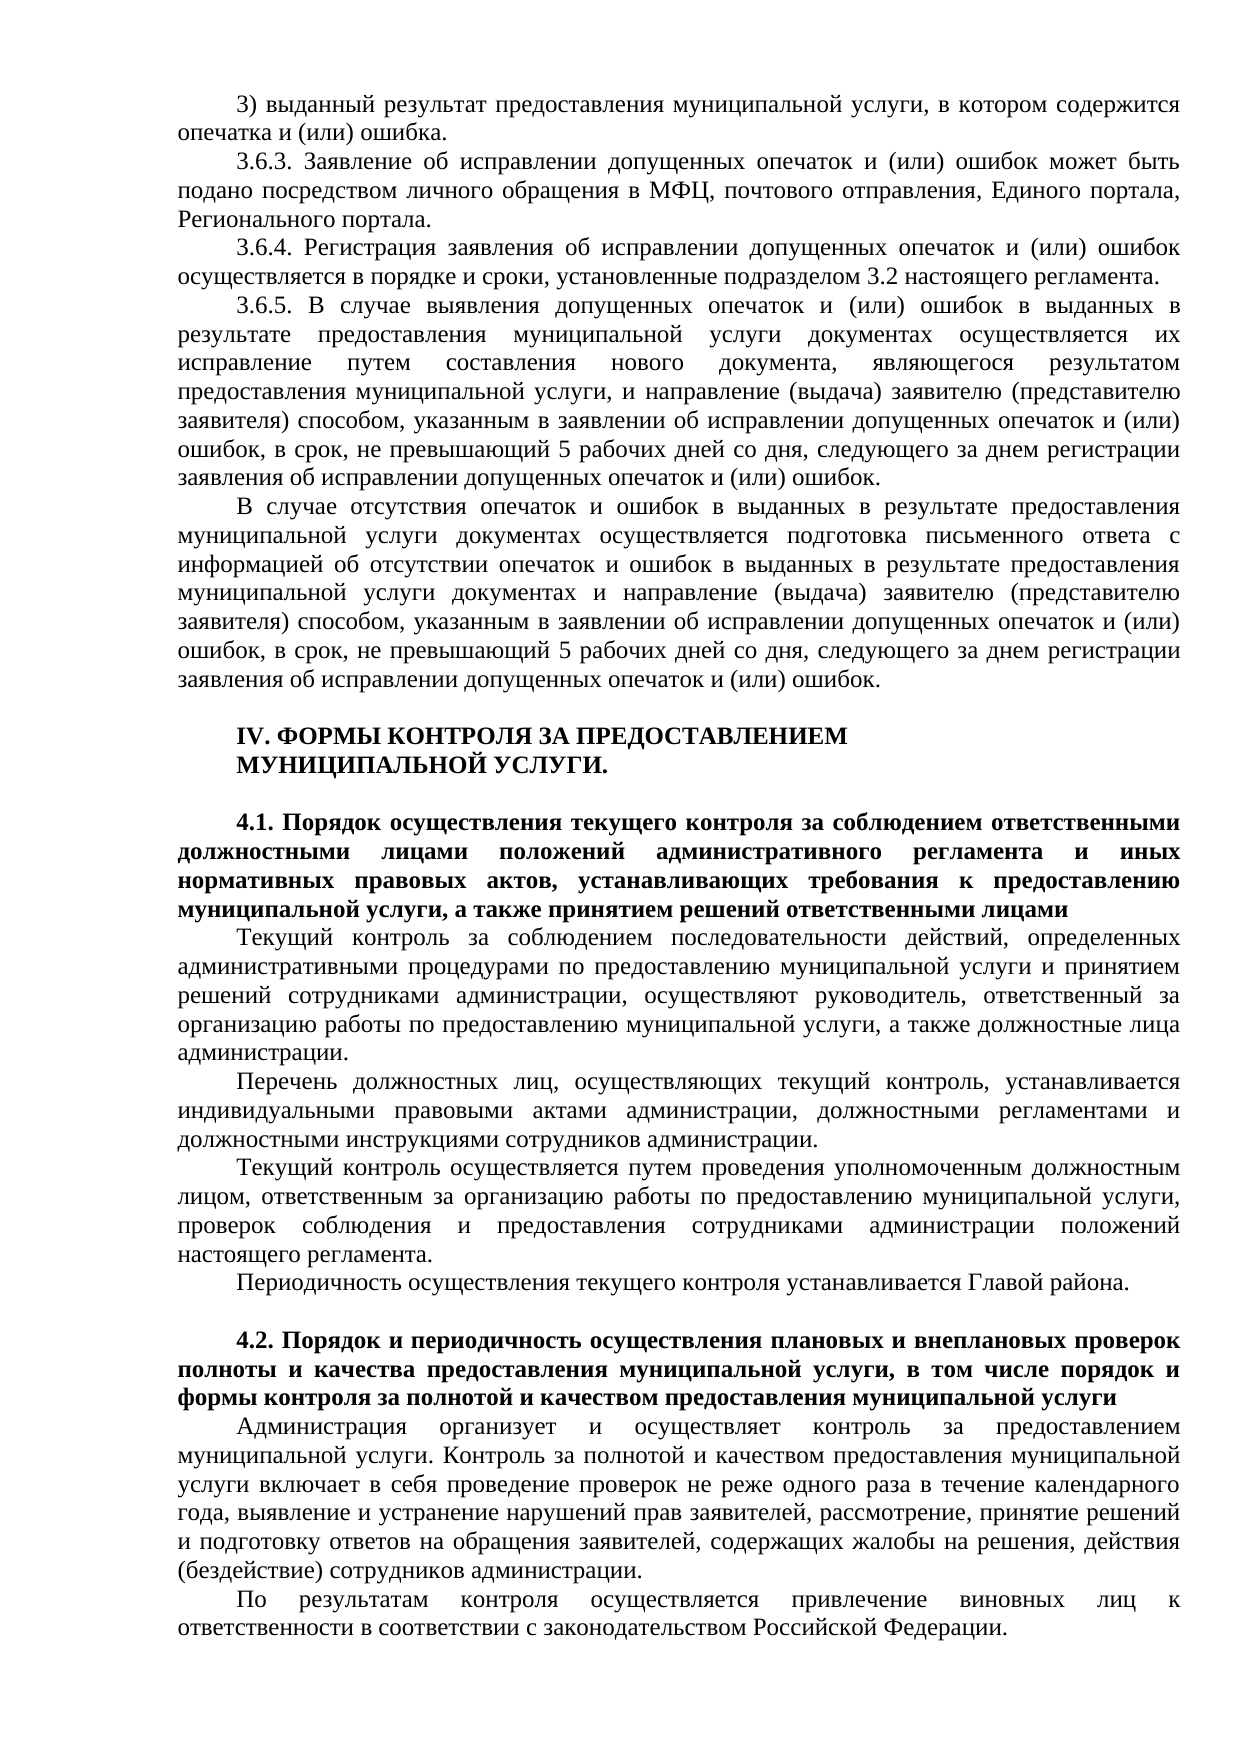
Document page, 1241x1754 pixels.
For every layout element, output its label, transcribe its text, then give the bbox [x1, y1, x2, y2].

text IV. ФОРМЫ КОНТРОЛЯ ЗА ПРЕДОСТАВЛЕНИЕМ [177, 721, 1181, 750]
text МУНИЦИПАЛЬНОЙ УСЛУГИ. [177, 750, 1181, 779]
text Периодичность осуществления текущего контроля устанавливается Главой района. [177, 1267, 1181, 1296]
text Администрация организует и осуществляет контроль за предоставлением муниципальной услуги. Контроль за полнотой и качеством предоставления муниципальной услуги включает в себя проведение проверок не реже одного раза в течение календарного года, выявление и устранение нарушений прав заявителей, рассмотрение, принятие решений и подготовку ответов на обращения заявителей, содержащих жалобы на решения, действия (бездействие) сотрудников администрации. [177, 1411, 1181, 1584]
text 3.6.3. Заявление об исправлении допущенных опечаток и (или) ошибок может быть подано посредством личного обращения в МФЦ, почтового отправления, Единого портала, Регионального портала. [177, 146, 1181, 232]
text 3.6.4. Регистрация заявления об исправлении допущенных опечаток и (или) ошибок осуществляется в порядке и сроки, установленные подразделом 3.2 настоящего регламента. [177, 232, 1181, 290]
text В случае отсутствия опечаток и ошибок в выданных в результате предоставления муниципальной услуги документах осуществляется подготовка письменного ответа с информацией об отсутствии опечаток и ошибок в выданных в результате предоставления муниципальной услуги документах и направление (выдача) заявителю (представителю заявителя) способом, указанным в заявлении об исправлении допущенных опечаток и (или) ошибок, в срок, не превышающий 5 рабочих дней со дня, следующего за днем регистрации заявления об исправлении допущенных опечаток и (или) ошибок. [177, 491, 1181, 692]
text 4.2. Порядок и периодичность осуществления плановых и внеплановых проверок полноты и качества предоставления муниципальной услуги, в том числе порядок и формы контроля за полнотой и качеством предоставления муниципальной услуги [177, 1325, 1181, 1411]
text 3) выданный результат предоставления муниципальной услуги, в котором содержится опечатка и (или) ошибка. [177, 89, 1181, 146]
text Текущий контроль осуществляется путем проведения уполномоченным должностным лицом, ответственным за организацию работы по предоставлению муниципальной услуги, проверок соблюдения и предоставления сотрудниками администрации положений настоящего регламента. [177, 1152, 1181, 1267]
text По результатам контроля осуществляется привлечение виновных лиц к ответственности в соответствии с законодательством Российской Федерации. [177, 1584, 1181, 1641]
text 4.1. Порядок осуществления текущего контроля за соблюдением ответственными должностными лицами положений административного регламента и иных нормативных правовых актов, устанавливающих требования к предоставлению муниципальной услуги, а также принятием решений ответственными лицами [177, 807, 1181, 922]
text Текущий контроль за соблюдением последовательности действий, определенных административными процедурами по предоставлению муниципальной услуги и принятием решений сотрудниками администрации, осуществляют руководитель, ответственный за организацию работы по предоставлению муниципальной услуги, а также должностные лица администрации. [177, 922, 1181, 1066]
text 3.6.5. В случае выявления допущенных опечаток и (или) ошибок в выданных в результате предоставления муниципальной услуги документах осуществляется их исправление путем составления нового документа, являющегося результатом предоставления муниципальной услуги, и направление (выдача) заявителю (представителю заявителя) способом, указанным в заявлении об исправлении допущенных опечаток и (или) ошибок, в срок, не превышающий 5 рабочих дней со дня, следующего за днем регистрации заявления об исправлении допущенных опечаток и (или) ошибок. [177, 290, 1181, 491]
text Перечень должностных лиц, осуществляющих текущий контроль, устанавливается индивидуальными правовыми актами администрации, должностными регламентами и должностными инструкциями сотрудников администрации. [177, 1066, 1181, 1152]
